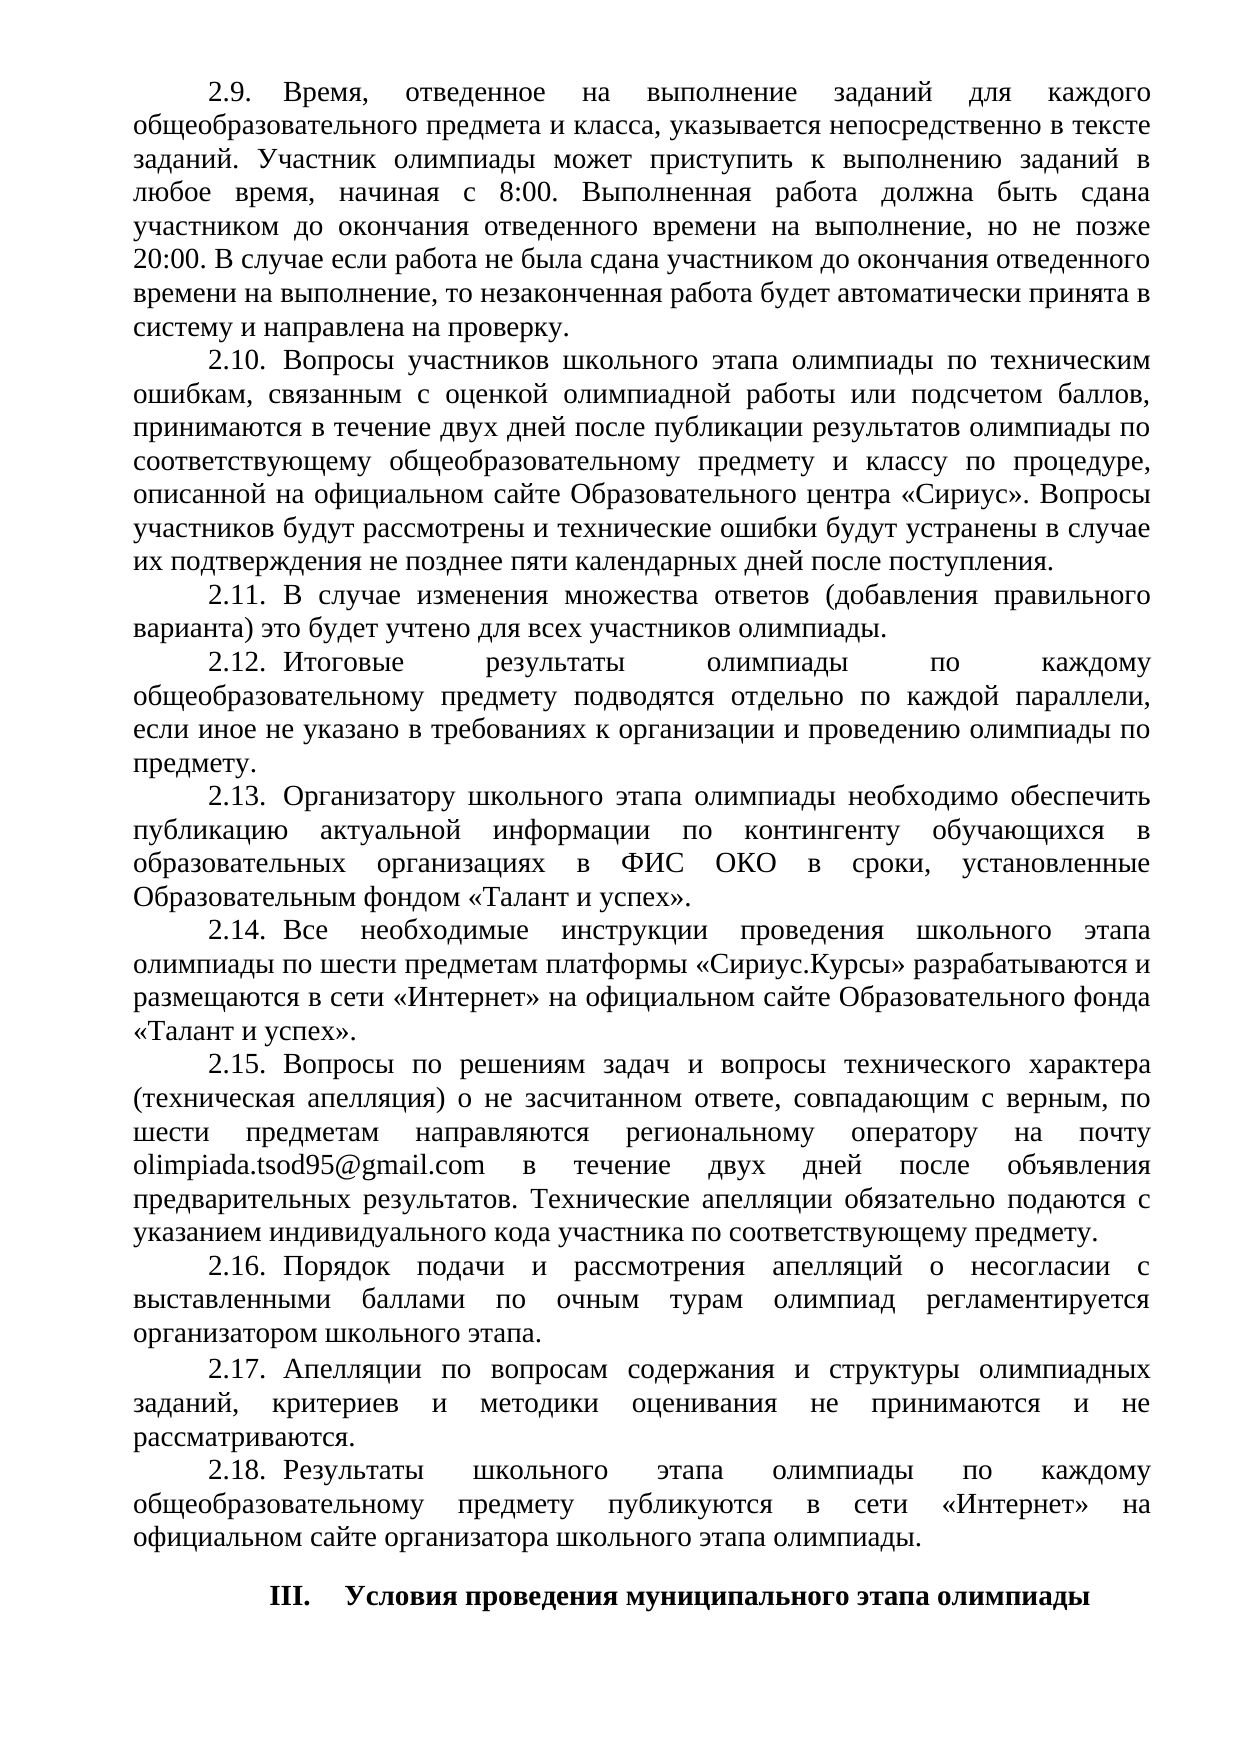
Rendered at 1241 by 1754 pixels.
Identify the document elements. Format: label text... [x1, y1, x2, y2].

text III. Условия проведения муниципального этапа олимпиады [133, 1578, 1152, 1611]
text 2.16. Порядок подачи и рассмотрения апелляций о несогласии с выставленными баллами по очным турам олимпиад регламентируется организатором школьного этапа. [133, 1248, 1150, 1348]
text 2.14. Все необходимые инструкции проведения школьного этапа олимпиады по шести предметам платформы «Сириус.Курсы» разрабатываются и размещаются в сети «Интернет» на официальном сайте Образовательного фонда «Талант и успех». [133, 912, 1152, 1047]
text 2.17. Апелляции по вопросам содержания и структуры олимпиадных заданий, критериев и методики оценивания не принимаются и не рассматриваются. [133, 1352, 1152, 1452]
text 2.9. Время, отведенное на выполнение заданий для каждого общеобразовательного предмета и класса, указывается непосредственно в тексте заданий. Участник олимпиады может приступить к выполнению заданий в любое время, начиная с 8:00. Выполненная работа должна быть сдана участником до окончания отведенного времени на выполнение, но не позже 20:00. В случае если работа не была сдана участником до окончания отведенного времени на выполнение, то незаконченная работа будет автоматически принята в систему и направлена на проверку. [133, 74, 1152, 342]
text 2.11. В случае изменения множества ответов (добавления правильного варианта) это будет учтено для всех участников олимпиады. [133, 577, 1152, 644]
text 2.10. Вопросы участников школьного этапа олимпиады по техническим ошибкам, связанным с оценкой олимпиадной работы или подсчетом баллов, принимаются в течение двух дней после публикации результатов олимпиады по соответствующему общеобразовательному предмету и классу по процедуре, описанной на официальном сайте Образовательного центра «Сириус». Вопросы участников будут рассмотрены и технические ошибки будут устранены в случае их подтверждения не позднее пяти календарных дней после поступления. [133, 342, 1152, 577]
text 2.13. Организатору школьного этапа олимпиады необходимо обеспечить публикацию актуальной информации по контингенту обучающихся в образовательных организациях в ФИС ОКО в сроки, установленные Образовательным фондом «Талант и успех». [133, 778, 1152, 912]
text 2.12. Итоговые результаты олимпиады по каждому общеобразовательному предмету подводятся отдельно по каждой параллели, если иное не указано в требованиях к организации и проведению олимпиады по предмету. [133, 644, 1152, 778]
text 2.18. Результаты школьного этапа олимпиады по каждому общеобразовательному предмету публикуются в сети «Интернет» на официальном сайте организатора школьного этапа олимпиады. [133, 1452, 1152, 1553]
text 2.15. Вопросы по решениям задач и вопросы технического характера (техническая апелляция) о не засчитанном ответе, совпадающим с верным, по шести предметам направляются региональному оператору на почту olimpiada.tsod95@gmail.com в течение двух дней после объявления предварительных результатов. Технические апелляции обязательно подаются с указанием индивидуального кода участника по соответствующему предмету. [133, 1047, 1152, 1248]
